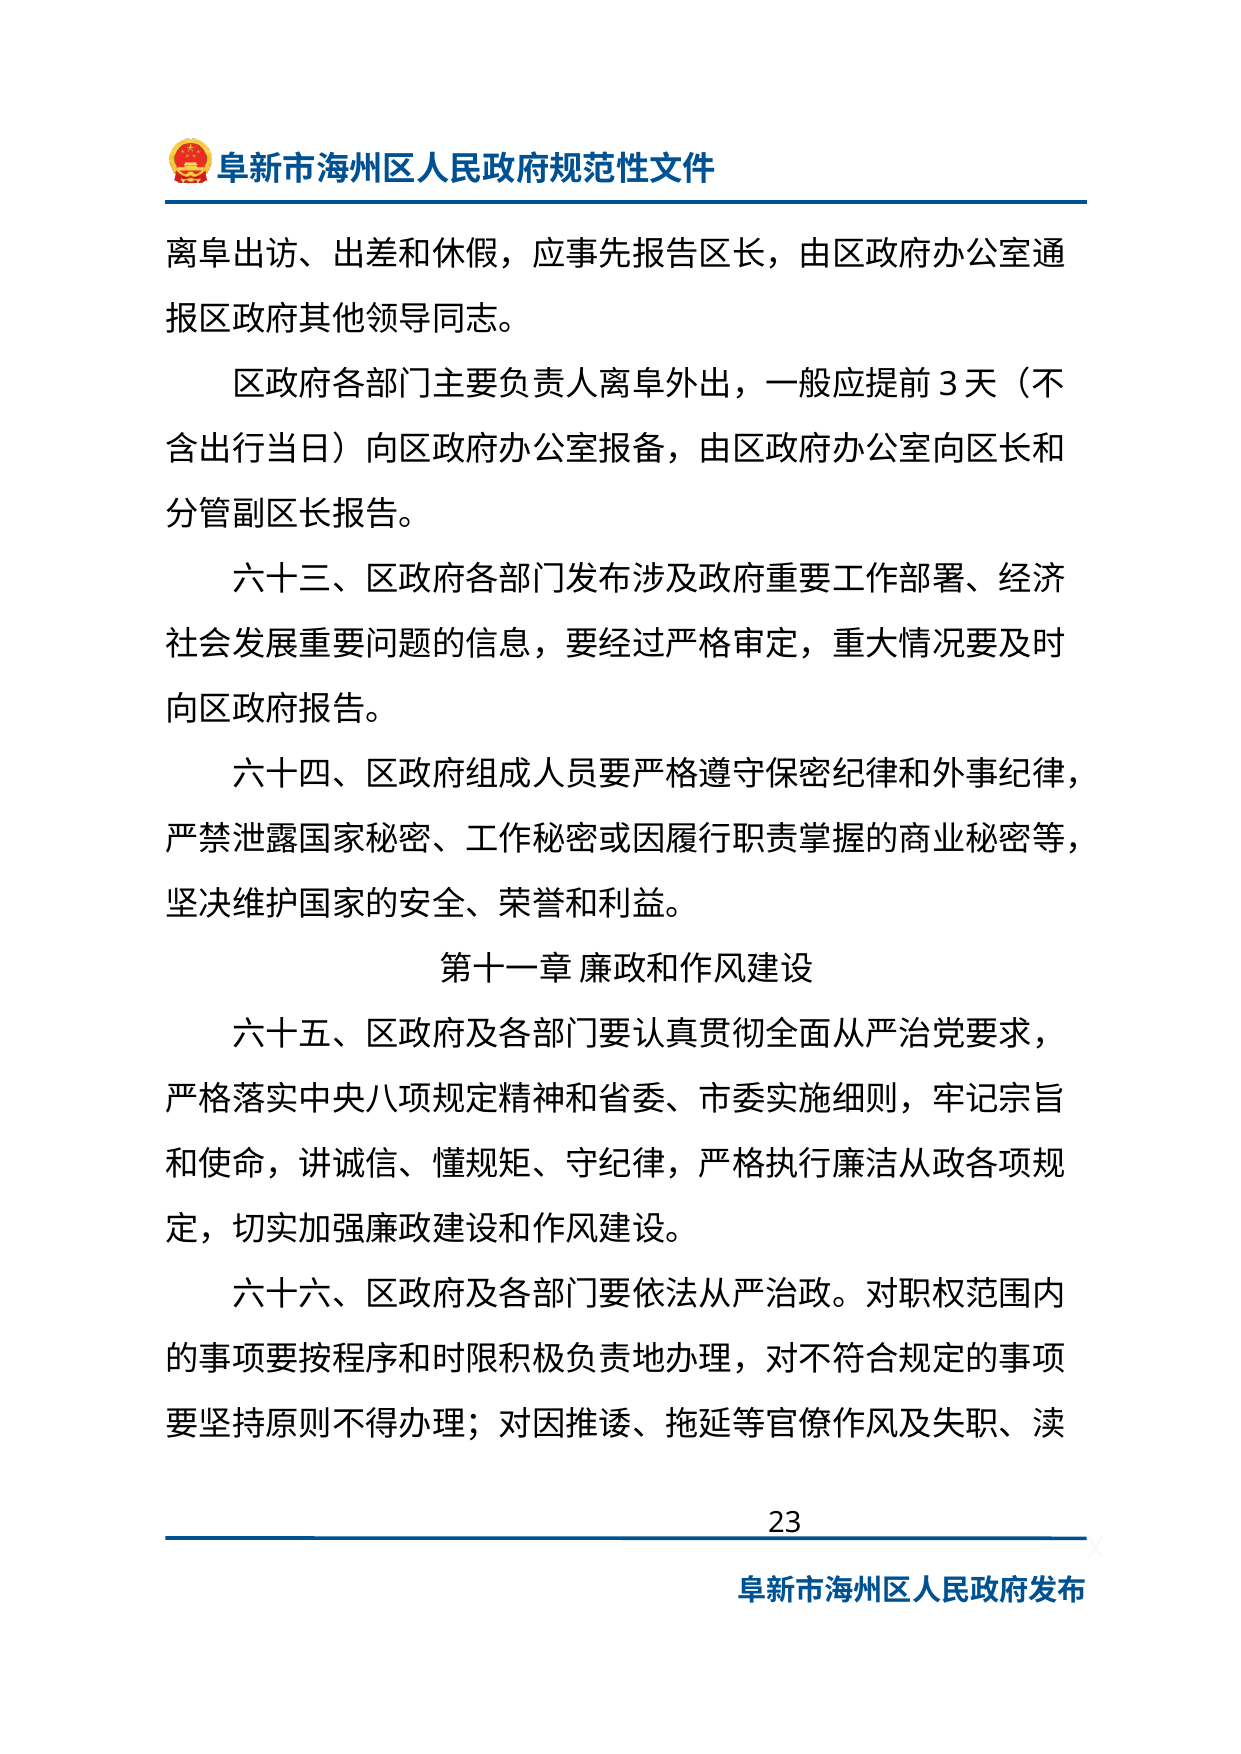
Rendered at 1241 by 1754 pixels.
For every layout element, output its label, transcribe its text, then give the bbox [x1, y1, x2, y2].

text 六十三、区政府各部门发布涉及政府重要工作部署、经济社会发展重要问题的信息，要经过严格审定，重大情况要及时向区政府报告。 [165, 544, 1087, 739]
text 六十五、区政府及各部门要认真贯彻全面从严治党要求，严格落实中央八项规定精神和省委、市委实施细则，牢记宗旨和使命，讲诚信、懂规矩、守纪律，严格执行廉洁从政各项规定，切实加强廉政建设和作风建设。 [165, 999, 1087, 1259]
text 六十六、区政府及各部门要依法从严治政。对职权范围内的事项要按程序和时限积极负责地办理，对不符合规定的事项要坚持原则不得办理；对因推诿、拖延等官僚作风及失职、渎职造成影响和损失的，要追究责任；对越权办事、以权谋私等违规、违纪、违法行为，要严肃查处。 [165, 1259, 1087, 1454]
text 六十四、区政府组成人员要严格遵守保密纪律和外事纪律，严禁泄露国家秘密、工作秘密或因履行职责掌握的商业秘密等，坚决维护国家的安全、荣誉和利益。 [165, 739, 1087, 934]
picture [165, 136, 216, 187]
text 第十一章 廉政和作风建设 [165, 934, 1087, 999]
text 六十二、区政府组成人员要严格执行请销假制度。副区长离阜出访、出差和休假，应事先报告区长，由区政府办公室通报区政府其他领导同志。 [165, 219, 1087, 349]
text 区政府各部门主要负责人离阜外出，一般应提前3天（不含出行当日）向区政府办公室报备，由区政府办公室向区长和分管副区长报告。 [165, 349, 1087, 544]
